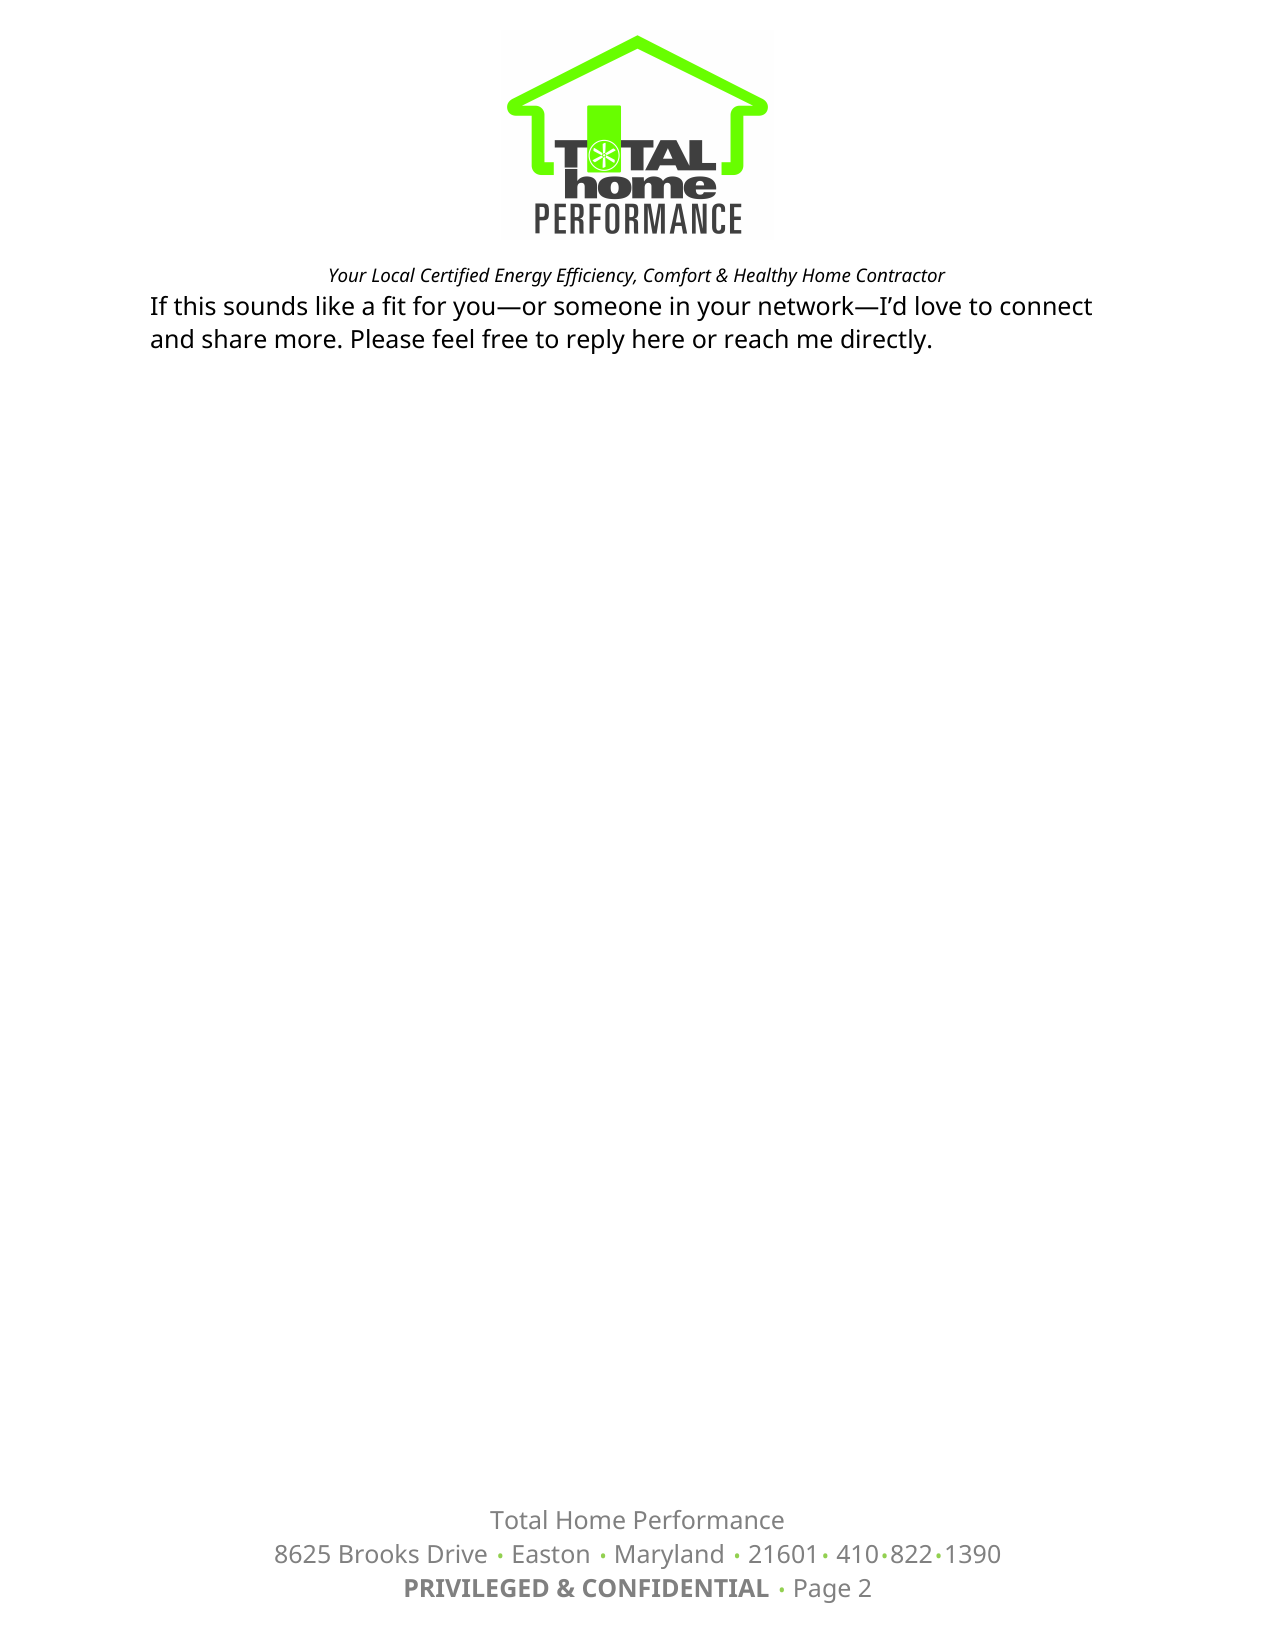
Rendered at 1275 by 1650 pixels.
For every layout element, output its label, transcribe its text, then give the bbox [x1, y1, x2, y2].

picture [500, 30, 775, 240]
text If this sounds like a fit for you—or someone in your network—I’d love to connect and share more. Please feel free to reply here or reach me directly. [150, 288, 1125, 356]
